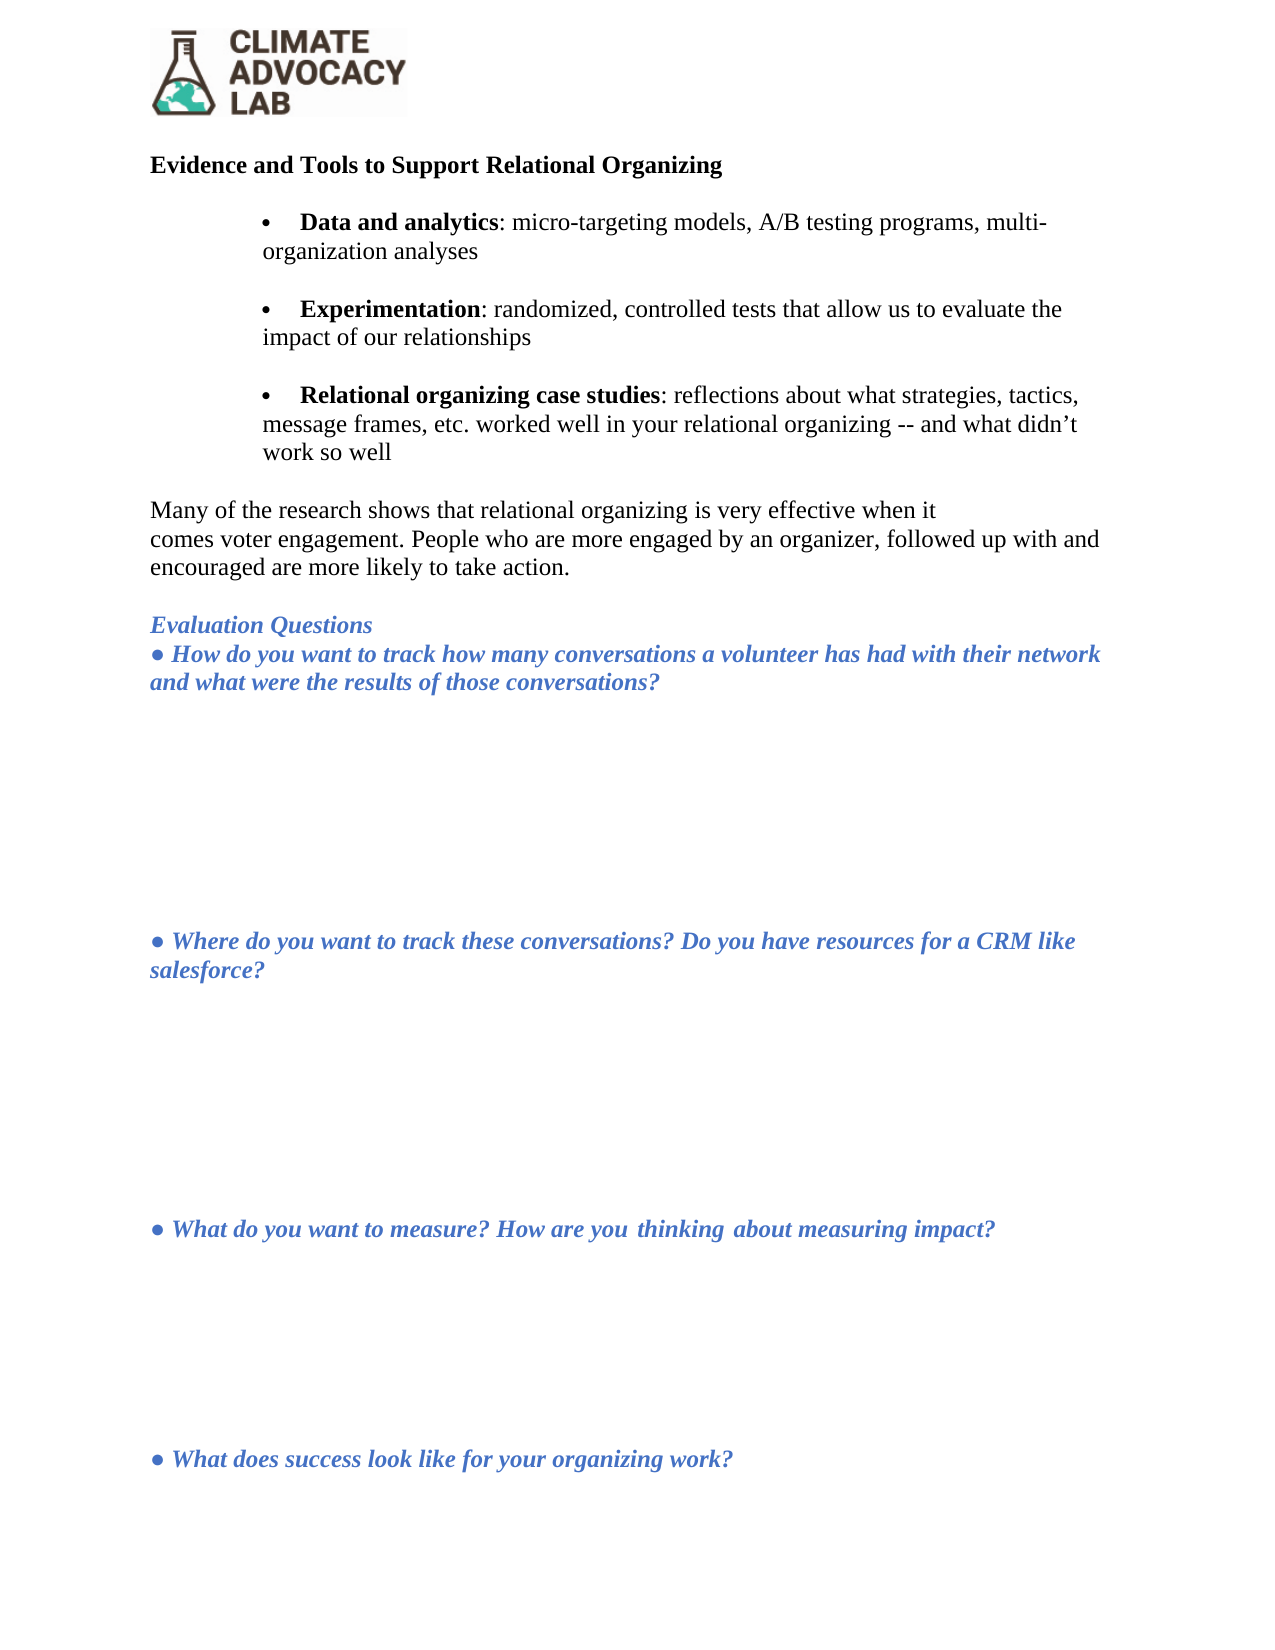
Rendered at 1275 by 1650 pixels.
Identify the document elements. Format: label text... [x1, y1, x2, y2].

text Many of the research shows that relational organizing is very effective when it comes voter engagement. People who are more engaged by an organizer, followed up with and encouraged are more likely to take action. [150, 495, 1125, 581]
text Evidence and Tools to Support Relational Organizing [150, 150, 1125, 207]
text ● What does success look like for your organizing work? [150, 1444, 1125, 1472]
text ● What do you want to measure? How are you thinking about measuring impact? [150, 1214, 1125, 1242]
list Data and analytics: micro-targeting models, A/B testing programs, multi-organization analyses [262, 207, 1125, 294]
text ● Where do you want to track these conversations? Do you have resources for a CRM like salesforce? [150, 926, 1125, 984]
text ● How do you want to track how many conversations a volunteer has had with their network and what were the results of those conversations? [150, 639, 1125, 696]
list Relational organizing case studies: reflections about what strategies, tactics, message frames, etc. worked well in your relational organizing -- and what didn’t work so well [262, 380, 1125, 466]
list Experimentation: randomized, controlled tests that allow us to evaluate the impact of our relationships [262, 294, 1125, 380]
text Evaluation Questions [150, 610, 1125, 639]
picture [150, 28, 408, 117]
